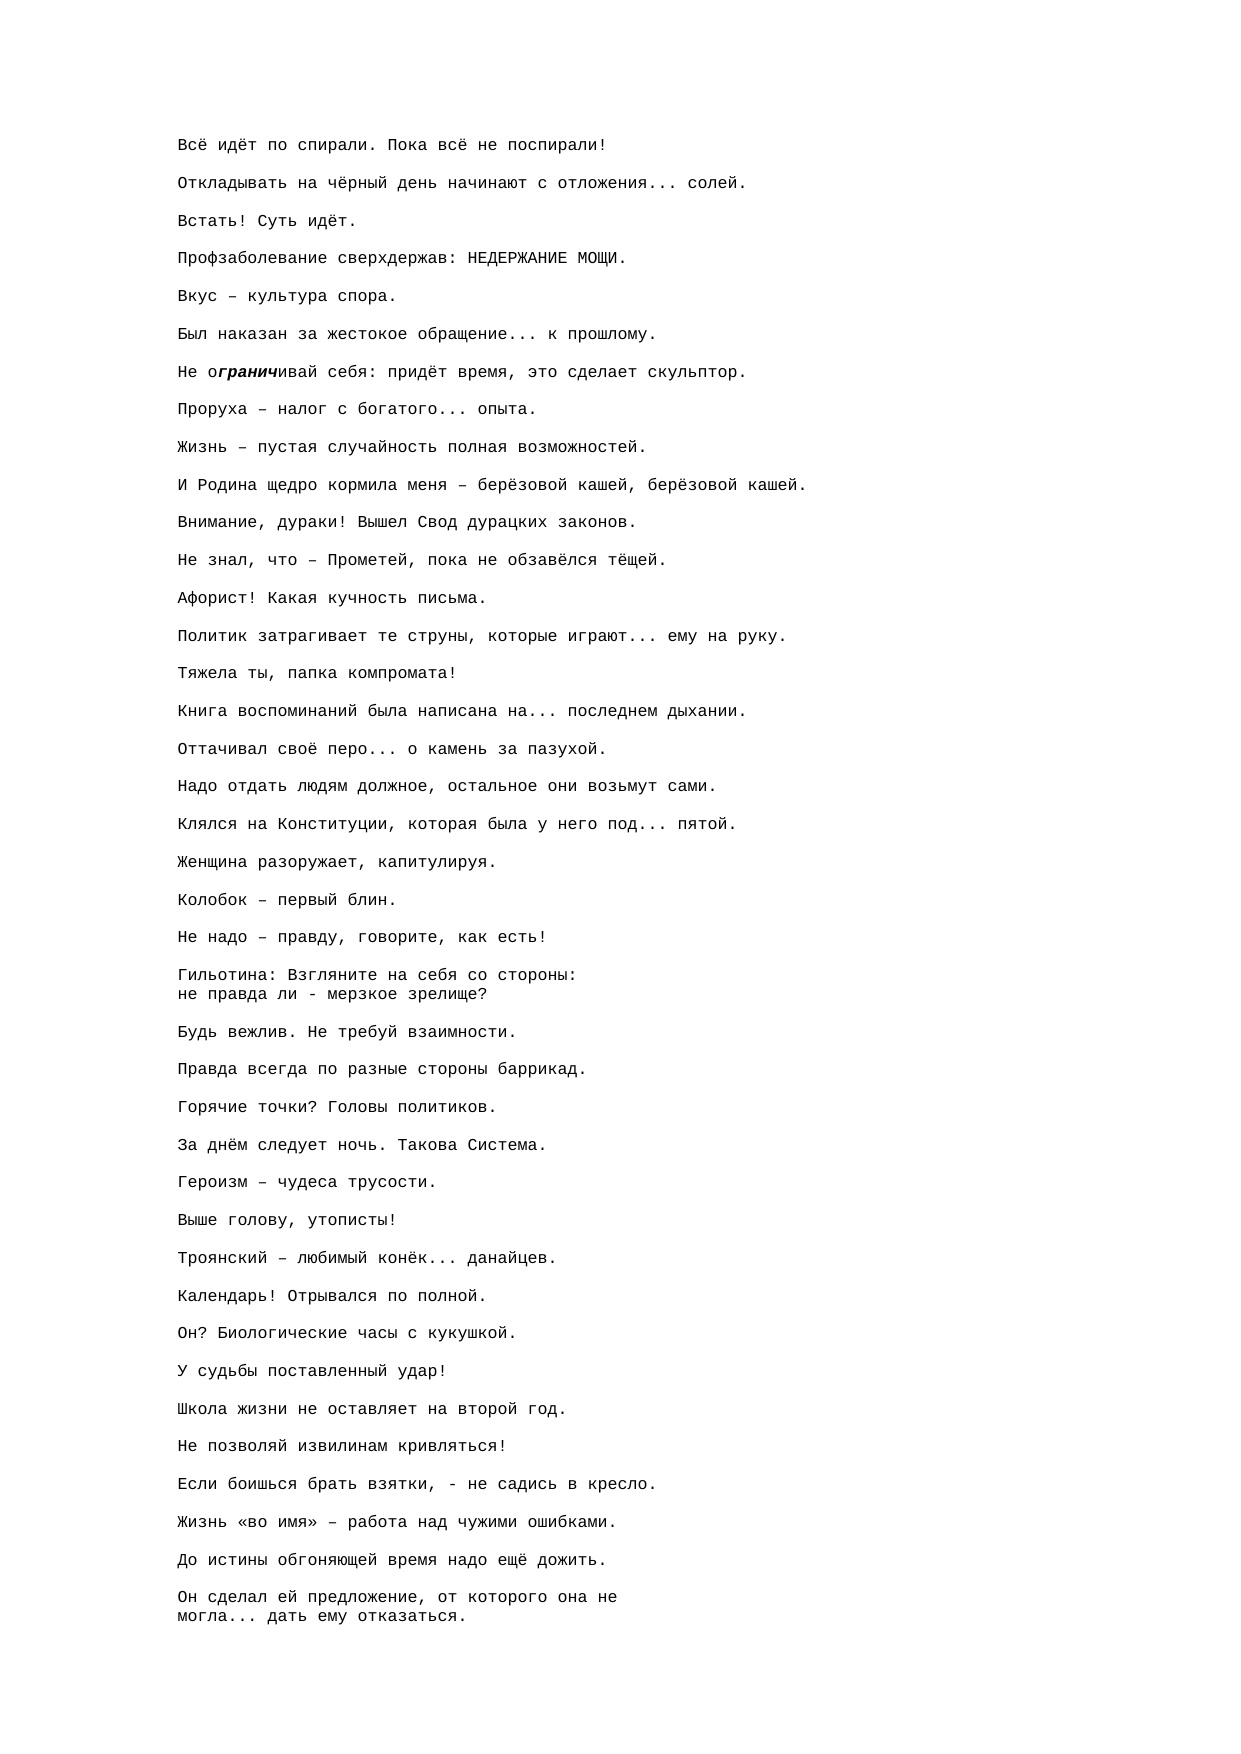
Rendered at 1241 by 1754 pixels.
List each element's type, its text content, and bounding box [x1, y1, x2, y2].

text Гильотина: Взгляните на себя со стороны: [177, 967, 1152, 985]
text Афорист! Какая кучность письма. [177, 589, 1152, 608]
text Вкус – культура спора. [177, 288, 1152, 307]
text Был наказан за жестокое обращение... к прошлому. [177, 326, 1152, 344]
text Книга воспоминаний была написана на... последнем дыхании. [177, 703, 1152, 721]
text Календарь! Отрывался по полной. [177, 1287, 1152, 1306]
text Встать! Суть идёт. [177, 212, 1152, 231]
text Профзаболевание сверхдержав: НЕДЕРЖАНИЕ МОЩИ. [177, 250, 1152, 269]
text Надо отдать людям должное, остальное они возьмут сами. [177, 778, 1152, 797]
text Оттачивал своё перо... о камень за пазухой. [177, 740, 1152, 759]
text Школа жизни не оставляет на второй год. [177, 1400, 1152, 1419]
text Он? Биологические часы с кукушкой. [177, 1325, 1152, 1344]
text Политик затрагивает те струны, которые играют... ему на руку. [177, 627, 1152, 646]
text Жизнь «во имя» – работа над чужими ошибками. [177, 1513, 1152, 1532]
text Тяжела ты, папка компромата! [177, 665, 1152, 684]
text могла... дать ему отказаться. [177, 1608, 1152, 1626]
text Всё идёт по спирали. Пока всё не поспирали! [177, 137, 1152, 156]
text Колобок – первый блин. [177, 891, 1152, 910]
text Горячие точки? Головы политиков. [177, 1098, 1152, 1117]
text Он сделал ей предложение, от которого она не [177, 1589, 1152, 1608]
text Правда всегда по разные стороны баррикад. [177, 1061, 1152, 1080]
text За днём следует ночь. Такова Система. [177, 1136, 1152, 1155]
text Троянский – любимый конёк... данайцев. [177, 1249, 1152, 1268]
text Жизнь – пустая случайность полная возможностей. [177, 439, 1152, 457]
text Героизм – чудеса трусости. [177, 1174, 1152, 1193]
text Не надо – правду, говорите, как есть! [177, 929, 1152, 948]
text У судьбы поставленный удар! [177, 1362, 1152, 1381]
text Внимание, дураки! Вышел Свод дурацких законов. [177, 514, 1152, 533]
text До истины обгоняющей время надо ещё дожить. [177, 1551, 1152, 1570]
text Не позволяй извилинам кривляться! [177, 1438, 1152, 1457]
text Если боишься брать взятки, - не садись в кресло. [177, 1476, 1152, 1494]
text Не знал, что – Прометей, пока не обзавёлся тёщей. [177, 552, 1152, 571]
text Откладывать на чёрный день начинают с отложения... солей. [177, 175, 1152, 193]
text не правда ли - мерзкое зрелище? [177, 985, 1152, 1004]
text Проруха – налог с богатого... опыта. [177, 401, 1152, 420]
text Не ограничивай себя: придёт время, это сделает скульптор. [177, 363, 1152, 382]
text Женщина разоружает, капитулируя. [177, 853, 1152, 872]
text Клялся на Конституции, которая была у него под... пятой. [177, 816, 1152, 834]
text Будь вежлив. Не требуй взаимности. [177, 1023, 1152, 1042]
text И Родина щедро кормила меня – берёзовой кашей, берёзовой кашей. [177, 476, 1152, 495]
text Выше голову, утописты! [177, 1212, 1152, 1231]
